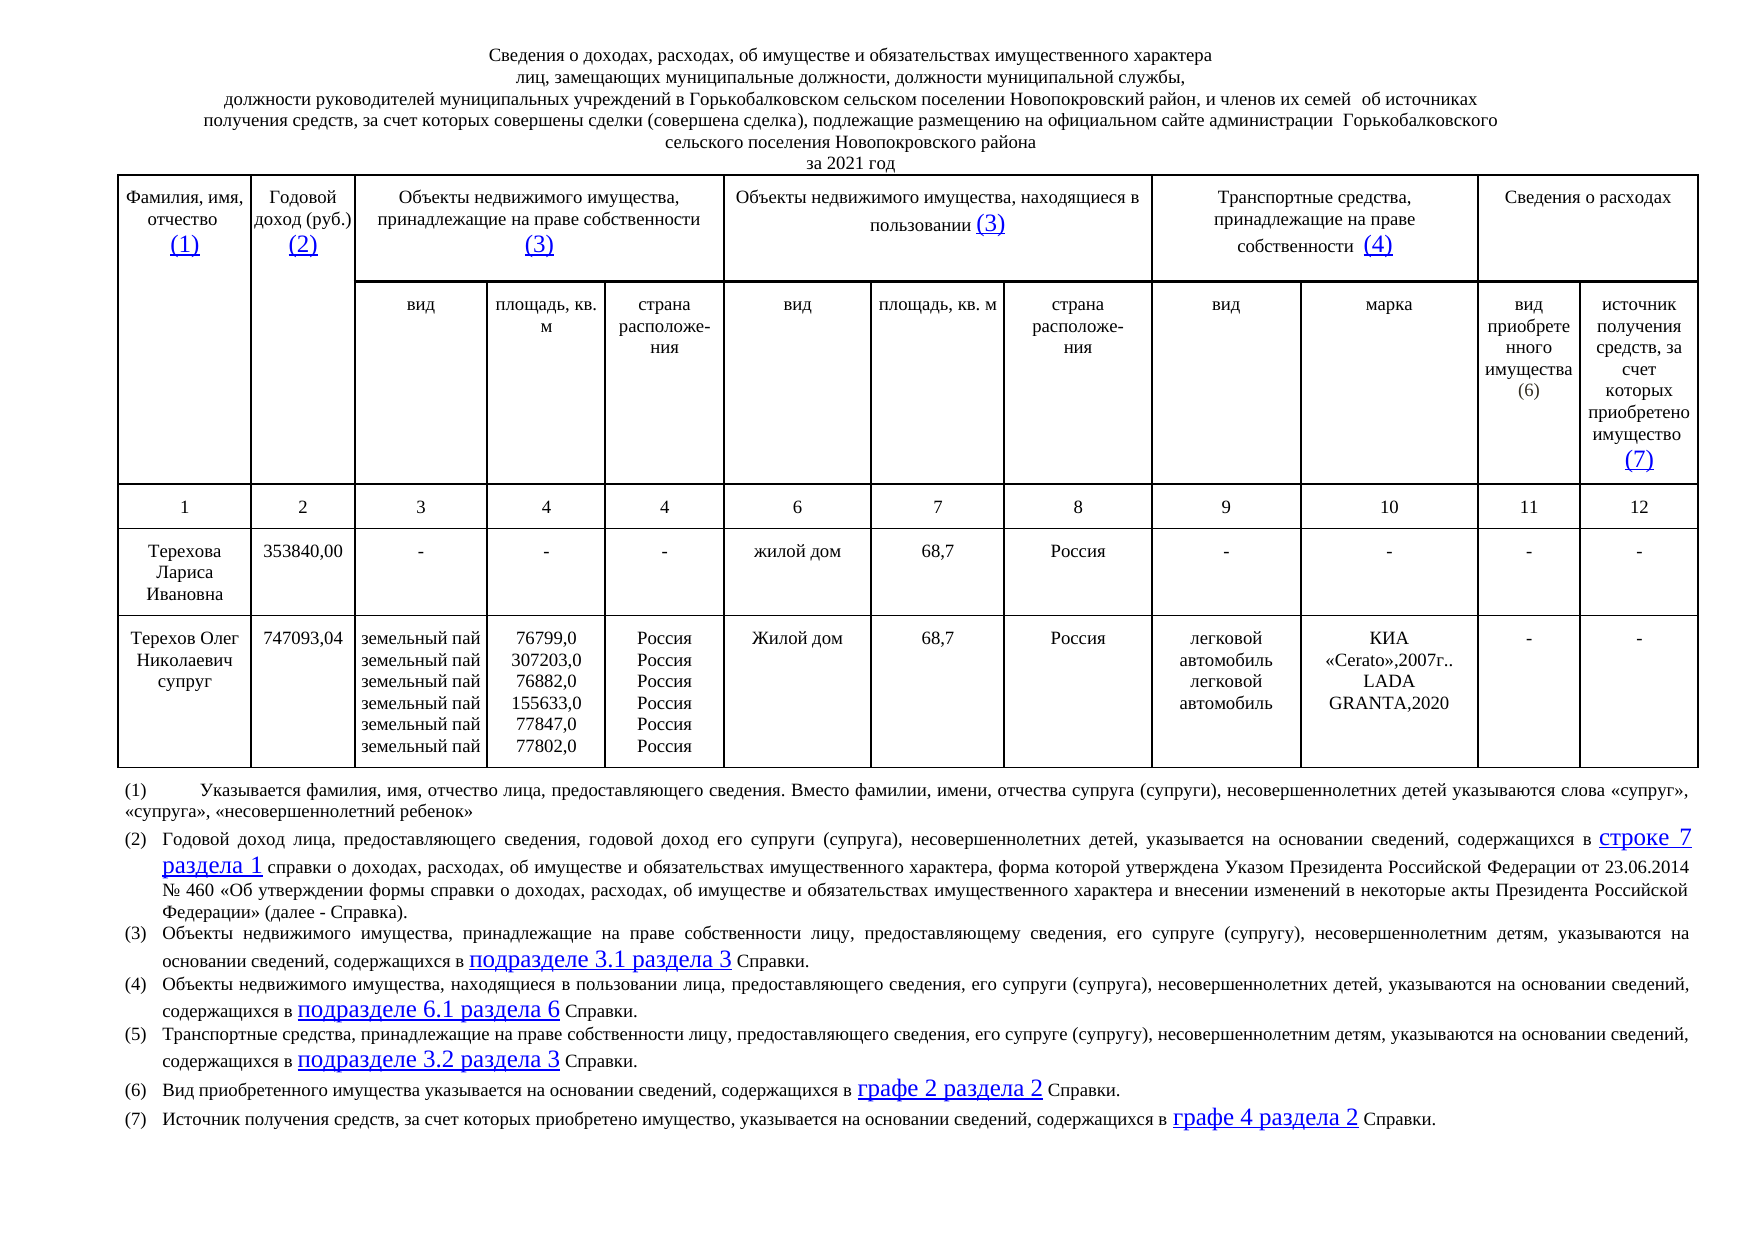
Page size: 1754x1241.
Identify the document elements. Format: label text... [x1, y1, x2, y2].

table_cell страна расположе- ния [1005, 283, 1151, 483]
text должности руководителей муниципальных учреждений в Горькобалковском сельском поселении Новопокровский район, и членов их семей об источниках получения средств, за счет которых совершены сделки (совершена сделка), подлежащие размещению на официальном сайте администрации Горькобалковского сельского поселения Новопокровского района [192, 87, 1509, 152]
table_cell 8 [1005, 485, 1151, 528]
table_cell вид [725, 283, 870, 483]
table_cell Терехова Лариса Ивановна [119, 529, 250, 615]
table_cell жилой дом [725, 529, 870, 615]
table_cell земельный пай земельный пай земельный пай земельный пай земельный пай земельный пай [356, 616, 486, 767]
table_cell Жилой дом [725, 616, 870, 767]
table_cell - [1479, 616, 1579, 767]
table_cell 353840,00 [252, 529, 354, 615]
table_cell - [1581, 529, 1697, 615]
table_cell - [1479, 529, 1579, 615]
table_cell 76799,0 307203,0 76882,0 155633,0 77847,0 77802,0 [488, 616, 604, 767]
table_cell КИА «Cerato»,2007г.. LADA GRANTA,2020 [1302, 616, 1477, 767]
text за 2021 год [192, 152, 1509, 174]
table_cell 68,7 [872, 616, 1003, 767]
table_cell Россия Россия Россия Россия Россия Россия [606, 616, 723, 767]
table_header Объекты недвижимого имущества, принадлежащие на праве собственности (3) [356, 176, 723, 280]
table_cell 2 [252, 485, 354, 528]
table_cell - [1153, 529, 1300, 615]
table_cell вид [356, 283, 486, 483]
table_cell - [1581, 616, 1697, 767]
table_cell 7 [872, 485, 1003, 528]
table_cell - [488, 529, 604, 615]
table_cell 12 [1581, 485, 1697, 528]
table_cell Терехов Олег Николаевич супруг [119, 616, 250, 767]
table_header Фамилия, имя, отчество (1) [119, 176, 250, 483]
table_cell марка [1302, 283, 1477, 483]
text лиц, замещающих муниципальные должности, должности муниципальной службы, [192, 66, 1509, 87]
table_cell Россия [1005, 529, 1151, 615]
table_cell 11 [1479, 485, 1579, 528]
table_header Годовой доход (руб.) (2) [252, 176, 354, 483]
table_cell 9 [1153, 485, 1300, 528]
table_header Сведения о расходах [1479, 176, 1697, 280]
table_cell 68,7 [872, 529, 1003, 615]
table_cell Россия [1005, 616, 1151, 767]
table_cell легковой автомобиль легковой автомобиль [1153, 616, 1300, 767]
table_cell площадь, кв. м [872, 283, 1003, 483]
table_cell 6 [725, 485, 870, 528]
table_cell 3 [356, 485, 486, 528]
text Сведения о доходах, расходах, об имуществе и обязательствах имущественного характера [192, 44, 1509, 66]
table_cell 4 [606, 485, 723, 528]
table_cell - [606, 529, 723, 615]
table_cell площадь, кв. м [488, 283, 604, 483]
table_cell 4 [488, 485, 604, 528]
table_header Объекты недвижимого имущества, находящиеся в пользовании (3) [725, 176, 1151, 280]
table_cell вид [1153, 283, 1300, 483]
table_cell 10 [1302, 485, 1477, 528]
table_cell - [1302, 529, 1477, 615]
table_cell Указывается фамилия, имя, отчество лица, предоставляющего сведения. Вместо фамилии, имени, отчества супруга (супруги), несовершеннолетних детей указываются слова «супруг», «супруга», «несовершеннолетний ребенок» Годовой доход лица, предоставляющего сведения, годовой доход его супруги (супруга), несовершеннолетних детей, указывается на основании сведений, содержащихся в строке 7 раздела 1 справки о доходах, расходах, об имуществе и обязательствах имущественного характера, форма которой утверждена Указом Президента Российской Федерации от 23.06.2014 № 460 «Об утверждении формы справки о доходах, расходах, об имуществе и обязательствах имущественного характера и внесении изменений в некоторые акты Президента Российской Федерации» (далее - Справка). Объекты недвижимого имущества, принадлежащие на праве собственности лицу, предоставляющему сведения, его супруге (супругу), несовершеннолетним детям, указываются на основании сведений, содержащихся в подразделе 3.1 раздела 3 Справки. Объекты недвижимого имущества, находящиеся в пользовании лица, предоставляющего сведения, его супруги (супруга), несовершеннолетних детей, указываются на основании сведений, содержащихся в подразделе 6.1 раздела 6 Справки. Транспортные средства, принадлежащие на праве собственности лицу, предоставляющего сведения, его супруге (супругу), несовершеннолетним детям, указываются на основании сведений, содержащихся в подразделе 3.2 раздела 3 Справки. Вид приобретенного имущества указывается на основании сведений, содержащихся в графе 2 раздела 2 Справки. Источник получения средств, за счет которых приобретено имущество, указывается на основании сведений, содержащихся в графе 4 раздела 2 Справки. [118, 768, 1698, 1141]
table_cell 1 [119, 485, 250, 528]
table_cell страна расположе-ния [606, 283, 723, 483]
table_cell источник получения средств, за счет которых приобретено имущество (7) [1581, 283, 1697, 483]
table_cell вид приобретенного имущества (6) [1479, 283, 1579, 483]
table_header Транспортные средства, принадлежащие на праве собственности (4) [1153, 176, 1477, 280]
table_cell - [356, 529, 486, 615]
table_cell 747093,04 [252, 616, 354, 767]
